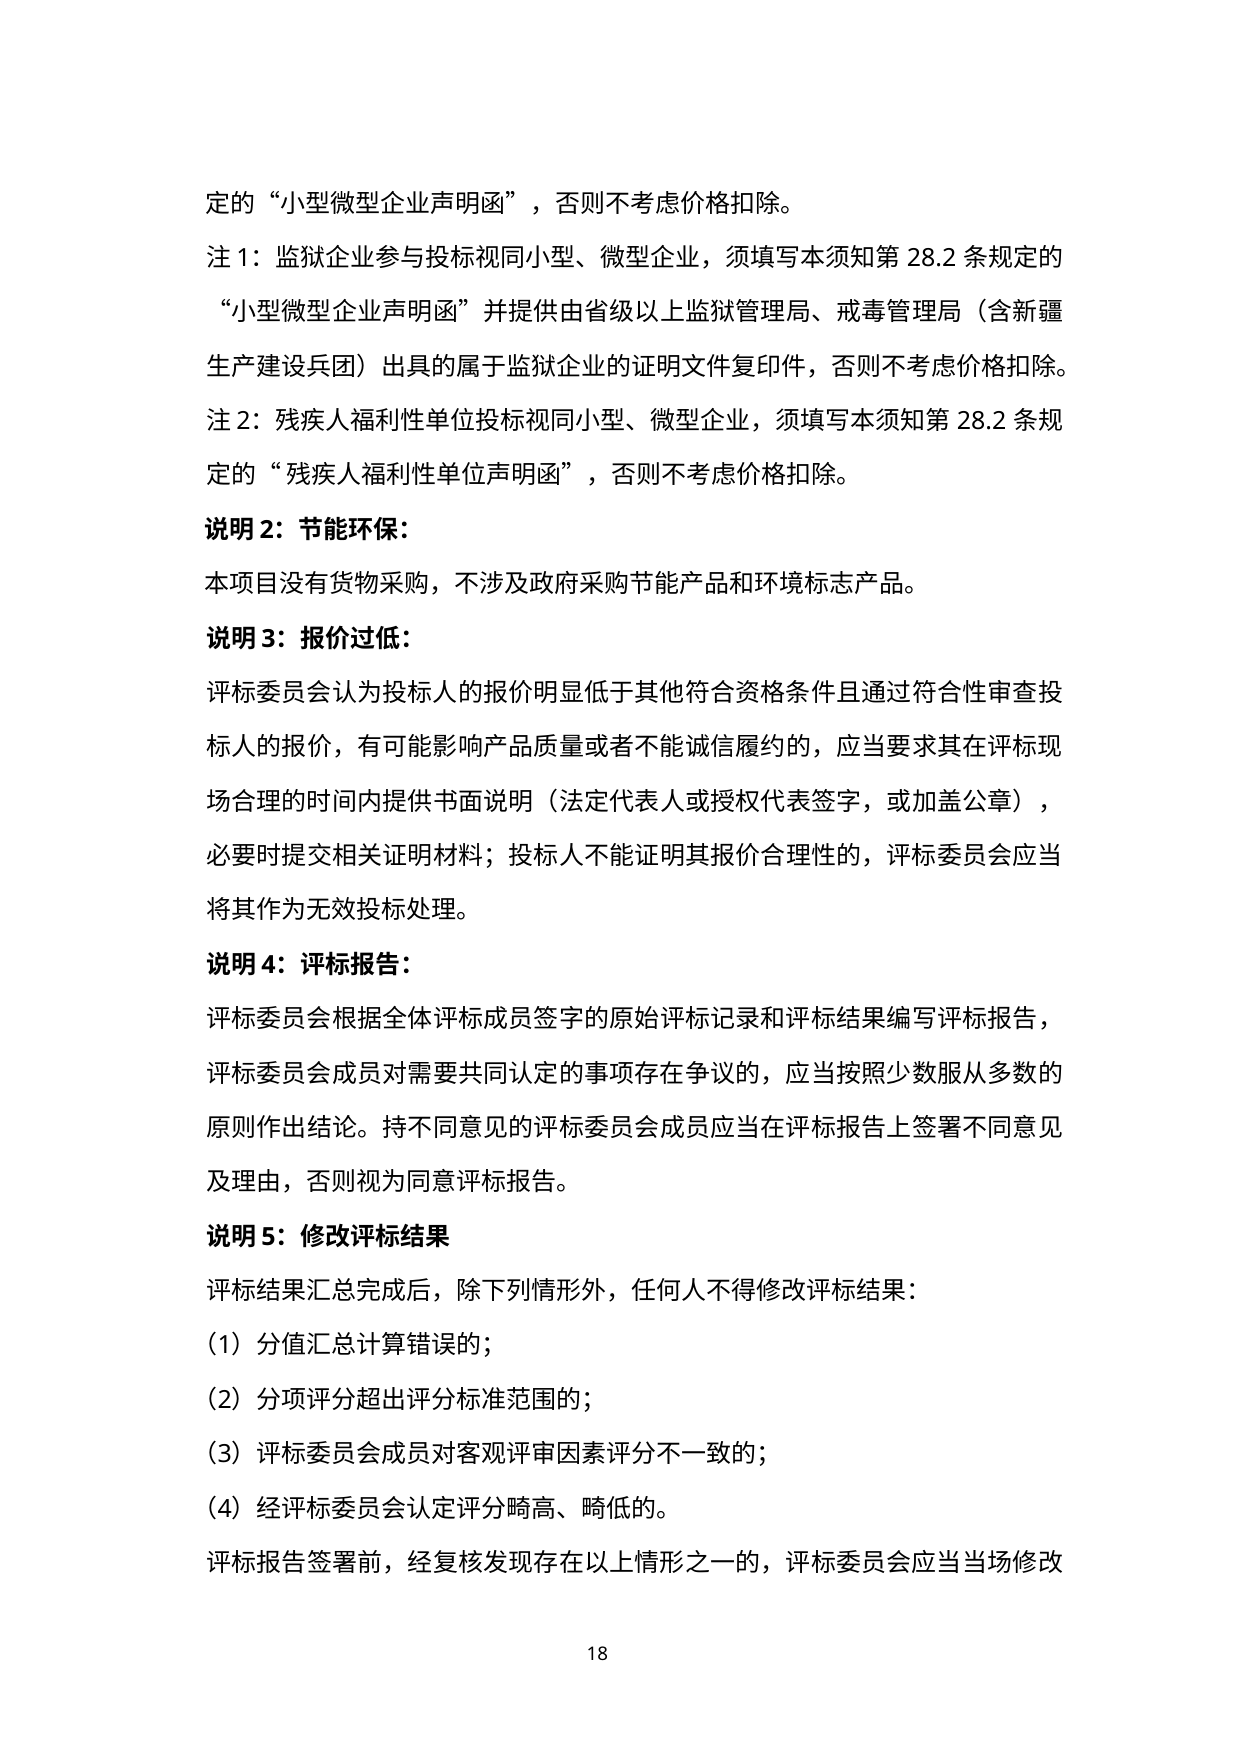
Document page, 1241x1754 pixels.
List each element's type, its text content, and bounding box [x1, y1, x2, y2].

text 注2：残疾人福利性单位投标视同小型、微型企业，须填写本须知第28.2 条规定的“ 残疾人福利性单位声明函”，否则不考虑价格扣除。 [206, 401, 1063, 491]
text 评标委员会认为投标人的报价明显低于其他符合资格条件且通过符合性审查投标人的报价，有可能影响产品质量或者不能诚信履约的，应当要求其在评标现场合理的时间内提供书面说明（法定代表人或授权代表签字，或加盖公章），必要时提交相关证明材料；投标人不能证明其报价合理性的，评标委员会应当将其作为无效投标处理。 [206, 672, 1063, 926]
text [206, 1542, 1063, 1579]
text 评标结果汇总完成后，除下列情形外，任何人不得修改评标结果： [131, 1271, 1063, 1307]
text （1）分值汇总计算错误的； [131, 1325, 1063, 1361]
text 评标委员会根据全体评标成员签字的原始评标记录和评标结果编写评标报告，评标委员会成员对需要共同认定的事项存在争议的，应当按照少数服从多数的原则作出结论。持不同意见的评标委员会成员应当在评标报告上签署不同意见及理由，否则视为同意评标报告。 [206, 999, 1063, 1198]
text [205, 183, 1063, 219]
text 说明5：修改评标结果 [206, 1216, 1063, 1252]
text 注1：监狱企业参与投标视同小型、微型企业，须填写本须知第28.2 条规定的“小型微型企业声明函”并提供由省级以上监狱管理局、戒毒管理局（含新疆生产建设兵团）出具的属于监狱企业的证明文件复印件，否则不考虑价格扣除。 [206, 237, 1063, 382]
text （3）评标委员会成员对客观评审因素评分不一致的； [131, 1434, 1063, 1470]
text 说明3：报价过低： [193, 618, 1063, 654]
text （2）分项评分超出评分标准范围的； [131, 1379, 1063, 1416]
text 说明4：评标报告： [206, 944, 1063, 981]
text （4）经评标委员会认定评分畸高、畸低的。 [131, 1488, 1063, 1524]
text 本项目没有货物采购，不涉及政府采购节能产品和环境标志产品。 [204, 564, 1063, 600]
text 说明2：节能环保： [204, 509, 1063, 546]
